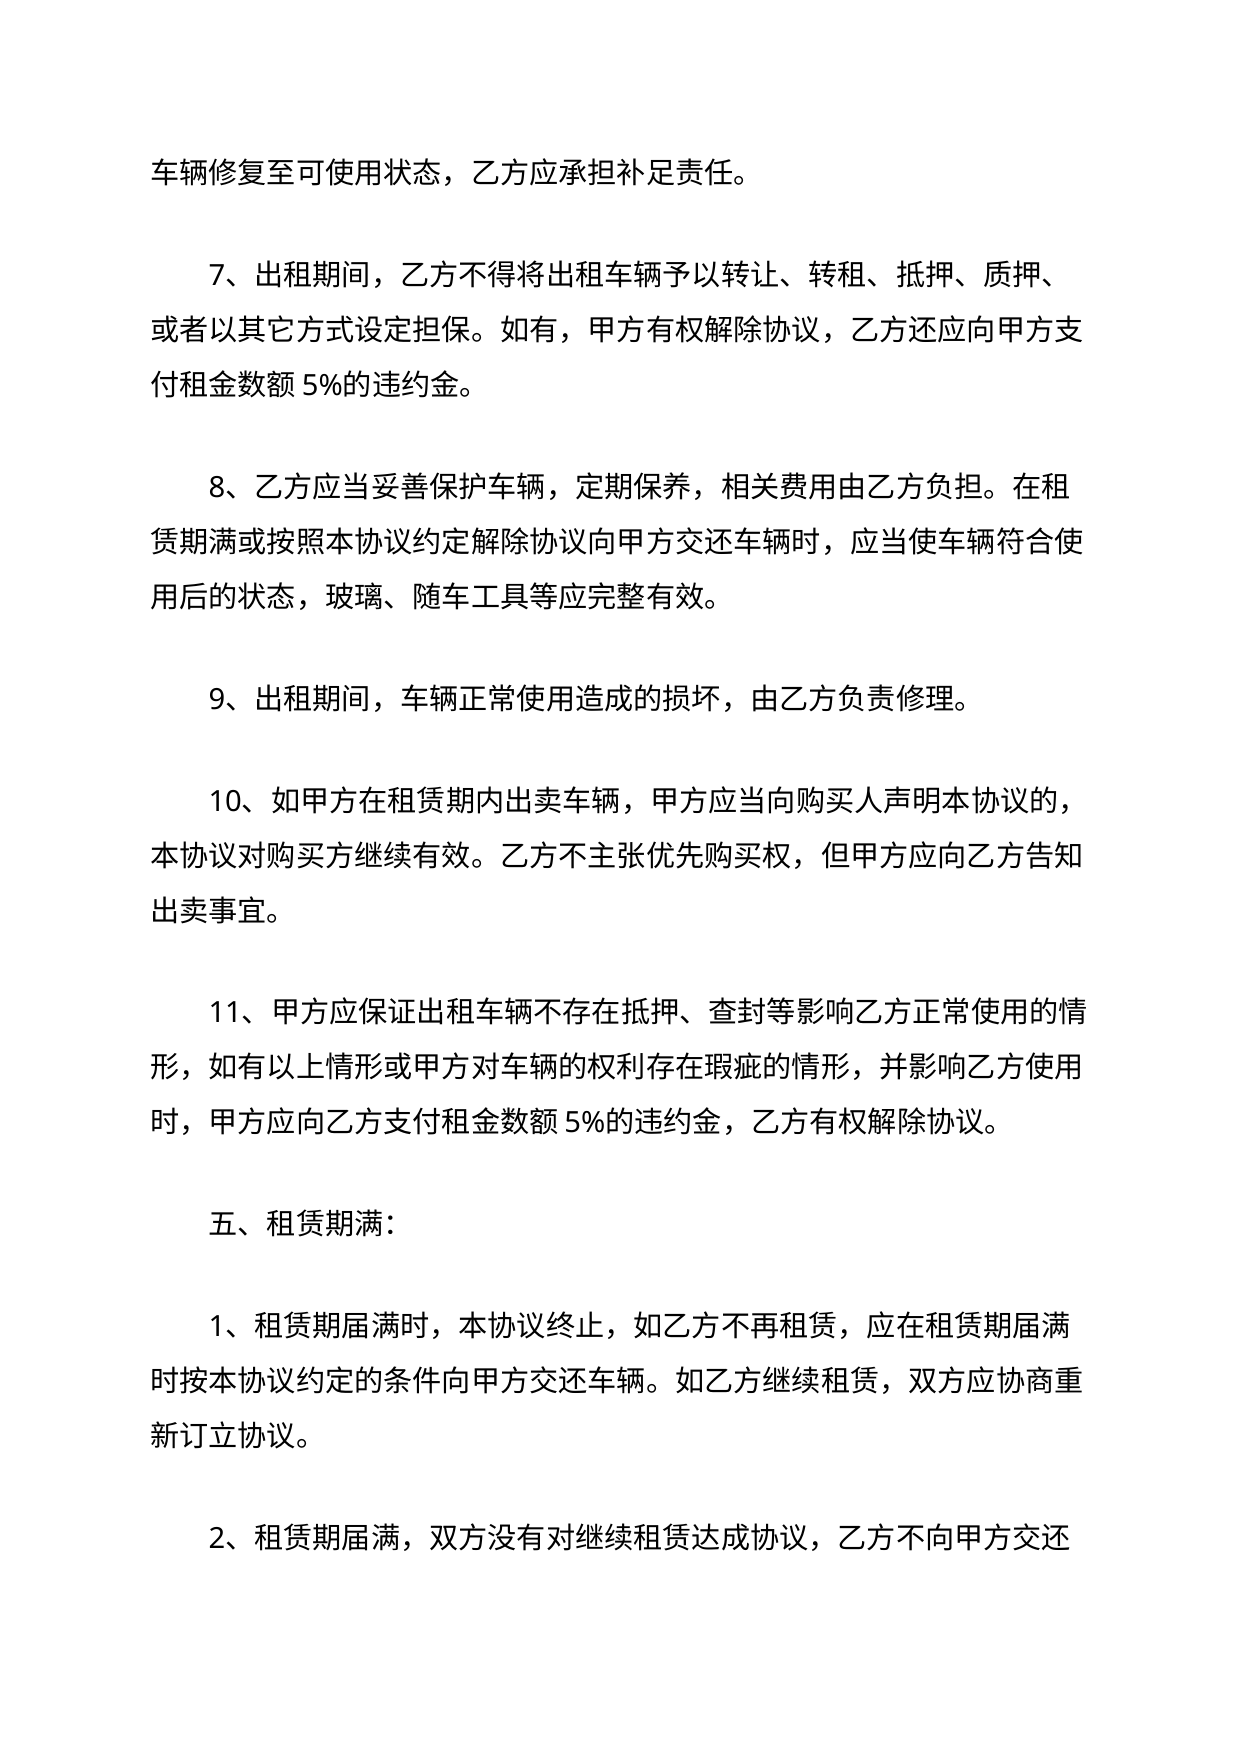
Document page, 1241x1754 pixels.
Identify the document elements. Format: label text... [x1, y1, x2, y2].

text 五、租赁期满： [150, 1201, 1090, 1243]
text 7、出租期间，乙方不得将出租车辆予以转让、转租、抵押、质押、或者以其它方式设定担保。如有，甲方有权解除协议，乙方还应向甲方支付租金数额5%的违约金。 [150, 252, 1090, 404]
text 11、甲方应保证出租车辆不存在抵押、查封等影响乙方正常使用的情形，如有以上情形或甲方对车辆的权利存在瑕疵的情形，并影响乙方使用时，甲方应向乙方支付租金数额5%的违约金，乙方有权解除协议。 [150, 989, 1090, 1141]
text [150, 1514, 1090, 1557]
text 1、租赁期届满时，本协议终止，如乙方不再租赁，应在租赁期届满时按本协议约定的条件向甲方交还车辆。如乙方继续租赁，双方应协商重新订立协议。 [150, 1303, 1090, 1455]
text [150, 150, 1090, 192]
text 10、如甲方在租赁期内出卖车辆，甲方应当向购买人声明本协议的，本协议对购买方继续有效。乙方不主张优先购买权，但甲方应向乙方告知出卖事宜。 [150, 777, 1090, 929]
text 8、乙方应当妥善保护车辆，定期保养，相关费用由乙方负担。在租赁期满或按照本协议约定解除协议向甲方交还车辆时，应当使车辆符合使用后的状态，玻璃、随车工具等应完整有效。 [150, 464, 1090, 616]
text 9、出租期间，车辆正常使用造成的损坏，由乙方负责修理。 [150, 675, 1090, 718]
